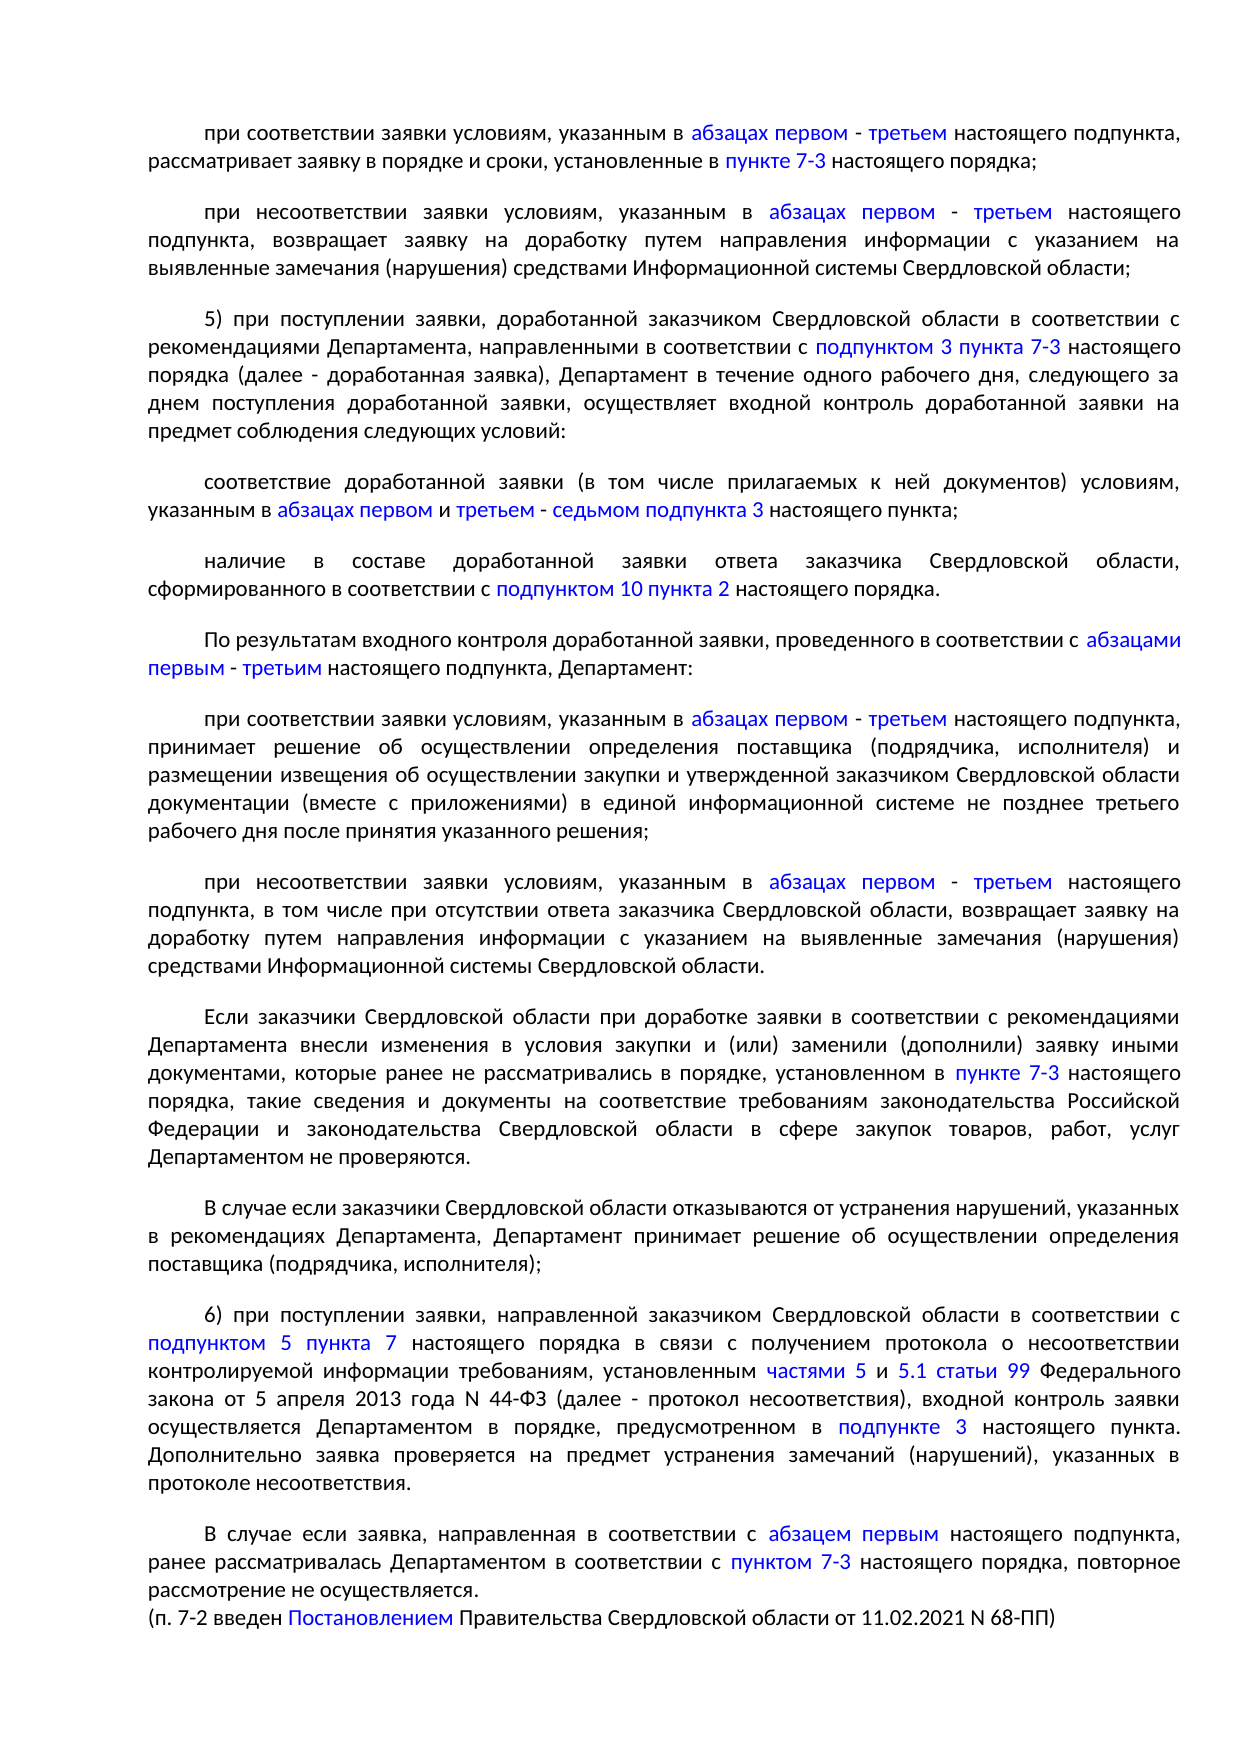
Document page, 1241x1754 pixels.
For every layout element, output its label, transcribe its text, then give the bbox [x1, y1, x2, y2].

text По результатам входного контроля доработанной заявки, проведенного в соответствии с абзацами первым - третьим настоящего подпункта, Департамент: [148, 625, 1181, 681]
text В случае если заявка, направленная в соответствии с абзацем первым настоящего подпункта, ранее рассматривалась Департаментом в соответствии с пунктом 7-3 настоящего порядка, повторное рассмотрение не осуществляется. [148, 1519, 1181, 1603]
text 6) при поступлении заявки, направленной заказчиком Свердловской области в соответствии с подпунктом 5 пункта 7 настоящего порядка в связи с получением протокола о несоответствии контролируемой информации требованиям, установленным частями 5 и 5.1 статьи 99 Федерального закона от 5 апреля 2013 года N 44-ФЗ (далее - протокол несоответствия), входной контроль заявки осуществляется Департаментом в порядке, предусмотренном в подпункте 3 настоящего пункта. Дополнительно заявка проверяется на предмет устранения замечаний (нарушений), указанных в протоколе несоответствия. [148, 1300, 1181, 1496]
text 5) при поступлении заявки, доработанной заказчиком Свердловской области в соответствии с рекомендациями Департамента, направленными в соответствии с подпунктом 3 пункта 7-3 настоящего порядка (далее - доработанная заявка), Департамент в течение одного рабочего дня, следующего за днем поступления доработанной заявки, осуществляет входной контроль доработанной заявки на предмет соблюдения следующих условий: [148, 304, 1181, 444]
text при соответствии заявки условиям, указанным в абзацах первом - третьем настоящего подпункта, принимает решение об осуществлении определения поставщика (подрядчика, исполнителя) и размещении извещения об осуществлении закупки и утвержденной заказчиком Свердловской области документации (вместе с приложениями) в единой информационной системе не позднее третьего рабочего дня после принятия указанного решения; [148, 704, 1181, 844]
text соответствие доработанной заявки (в том числе прилагаемых к ней документов) условиям, указанным в абзацах первом и третьем - седьмом подпункта 3 настоящего пункта; [148, 467, 1181, 523]
text при соответствии заявки условиям, указанным в абзацах первом - третьем настоящего подпункта, рассматривает заявку в порядке и сроки, установленные в пункте 7-3 настоящего порядка; [148, 118, 1181, 174]
text (п. 7-2 введен Постановлением Правительства Свердловской области от 11.02.2021 N 68-ПП) [148, 1603, 1181, 1631]
text при несоответствии заявки условиям, указанным в абзацах первом - третьем настоящего подпункта, возвращает заявку на доработку путем направления информации с указанием на выявленные замечания (нарушения) средствами Информационной системы Свердловской области; [148, 197, 1181, 281]
text В случае если заказчики Свердловской области отказываются от устранения нарушений, указанных в рекомендациях Департамента, Департамент принимает решение об осуществлении определения поставщика (подрядчика, исполнителя); [148, 1193, 1181, 1277]
text при несоответствии заявки условиям, указанным в абзацах первом - третьем настоящего подпункта, в том числе при отсутствии ответа заказчика Свердловской области, возвращает заявку на доработку путем направления информации с указанием на выявленные замечания (нарушения) средствами Информационной системы Свердловской области. [148, 867, 1181, 979]
text Если заказчики Свердловской области при доработке заявки в соответствии с рекомендациями Департамента внесли изменения в условия закупки и (или) заменили (дополнили) заявку иными документами, которые ранее не рассматривались в порядке, установленном в пункте 7-3 настоящего порядка, такие сведения и документы на соответствие требованиям законодательства Российской Федерации и законодательства Свердловской области в сфере закупок товаров, работ, услуг Департаментом не проверяются. [148, 1002, 1181, 1170]
text наличие в составе доработанной заявки ответа заказчика Свердловской области, сформированного в соответствии с подпунктом 10 пункта 2 настоящего порядка. [148, 546, 1181, 602]
